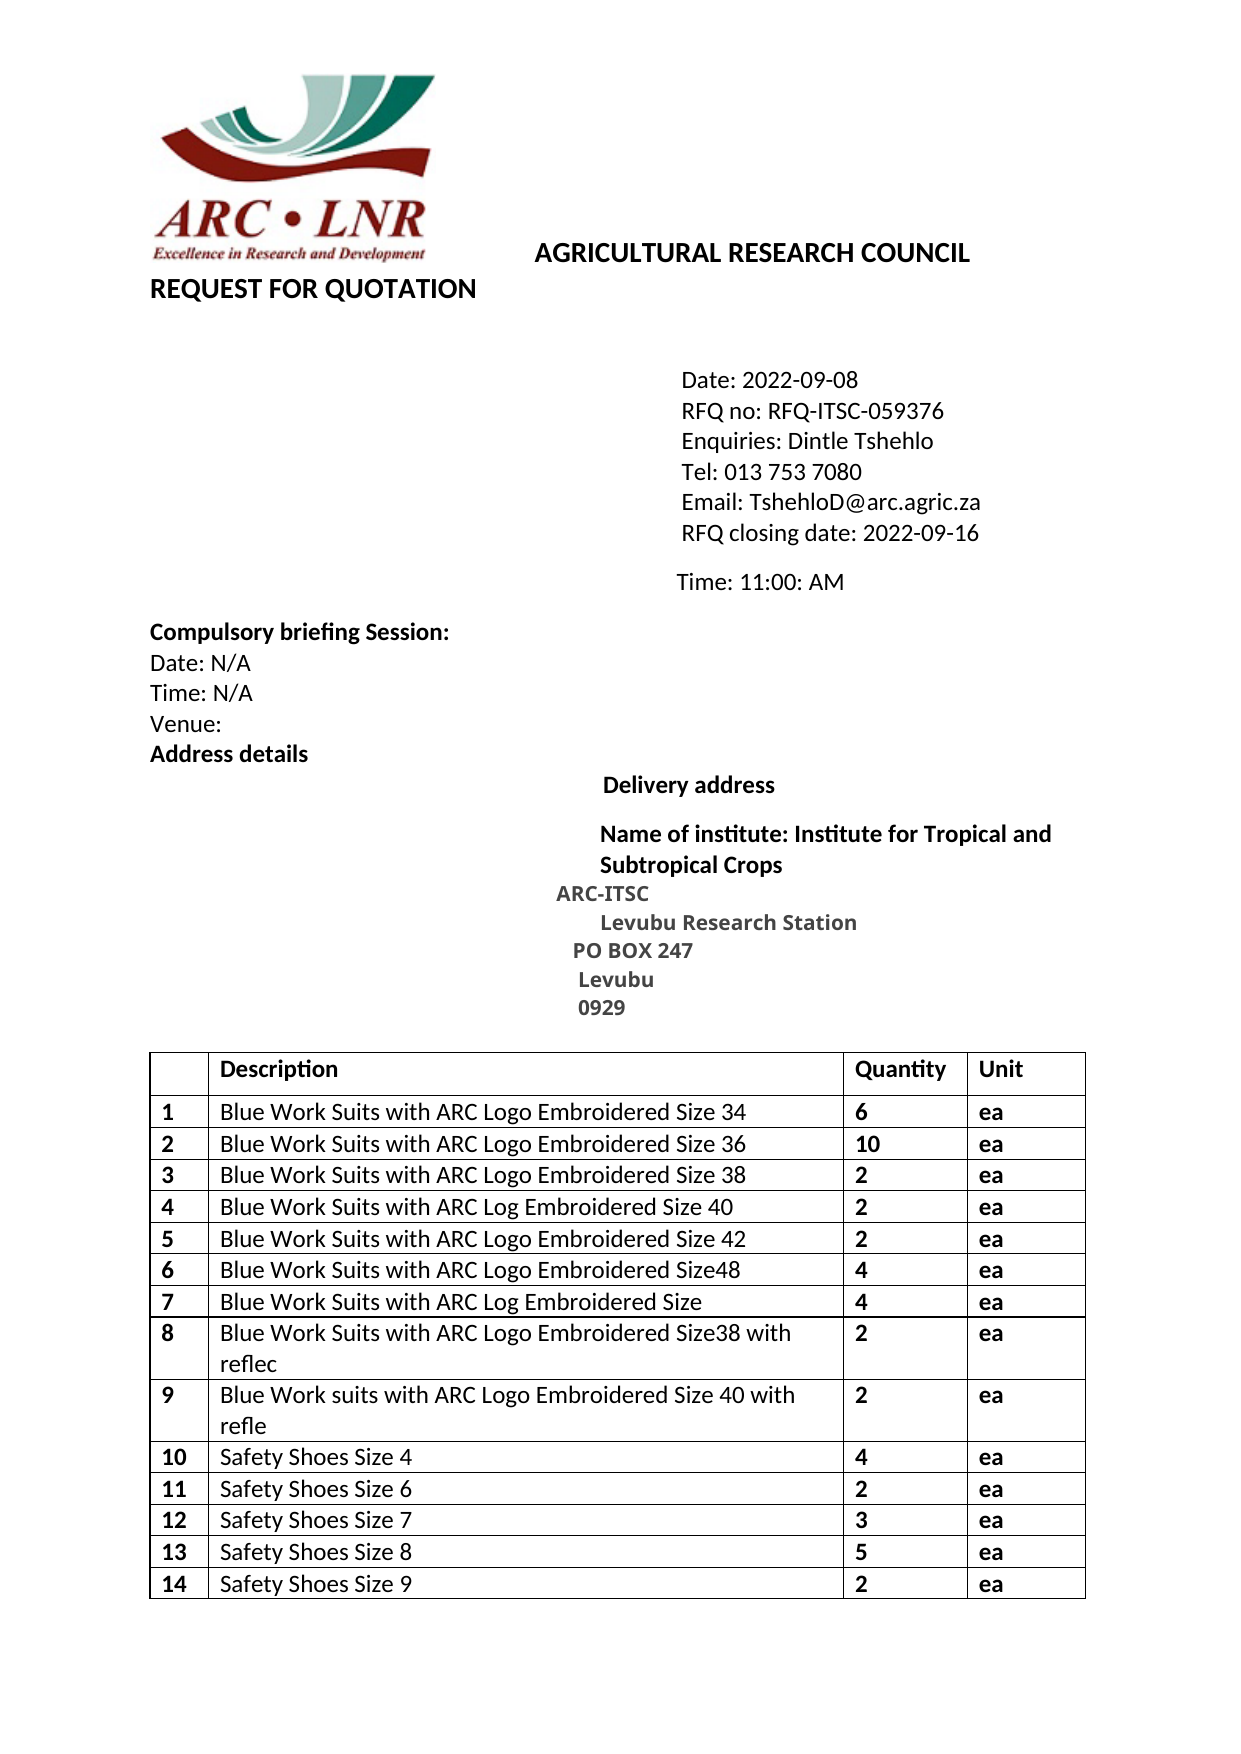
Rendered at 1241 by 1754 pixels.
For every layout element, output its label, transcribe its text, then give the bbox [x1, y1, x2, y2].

table_cell 13 [151, 1536, 208, 1567]
table_header Quantity [844, 1053, 967, 1095]
table_cell ea [968, 1128, 1085, 1158]
table_cell 5 [844, 1536, 967, 1567]
table_cell ea [968, 1223, 1085, 1253]
text Enquiries: Dintle Tshehlo [150, 425, 1090, 456]
table_cell 11 [151, 1473, 208, 1504]
text Date: N/A [150, 647, 1090, 677]
table_cell Blue Work Suits with ARC Log Embroidered Size 40 [209, 1191, 843, 1222]
table_cell 10 [151, 1442, 208, 1472]
table_cell Safety Shoes Size 9 [209, 1568, 843, 1598]
table_header [151, 1053, 208, 1095]
table_cell 12 [151, 1505, 208, 1535]
table_cell ea [968, 1568, 1085, 1598]
table_cell 3 [151, 1160, 208, 1190]
text RFQ closing date: 2022-09-16 [150, 517, 1090, 547]
table_cell Safety Shoes Size 7 [209, 1505, 843, 1535]
table_cell ea [968, 1505, 1085, 1535]
table_cell ea [968, 1160, 1085, 1190]
table_cell 6 [151, 1254, 208, 1285]
table_cell 2 [844, 1473, 967, 1504]
table_cell 10 [844, 1128, 967, 1158]
table_cell ea [968, 1442, 1085, 1472]
table_cell ea [968, 1286, 1085, 1316]
table_cell ea [968, 1096, 1085, 1127]
table_cell Blue Work suits with ARC Logo Embroidered Size 40 with refle [209, 1380, 843, 1441]
table_cell Blue Work Suits with ARC Logo Embroidered Size48 [209, 1254, 843, 1285]
table_cell Safety Shoes Size 4 [209, 1442, 843, 1472]
table_cell 1 [151, 1096, 208, 1127]
text Subtropical Crops [525, 849, 1090, 879]
text 0929 [150, 993, 1090, 1022]
table_cell Blue Work Suits with ARC Logo Embroidered Size 34 [209, 1096, 843, 1127]
text Time: 11:00: AM [150, 567, 1090, 597]
text Name of institute: Institute for Tropical and [525, 818, 1090, 849]
table_cell Blue Work Suits with ARC Logo Embroidered Size 42 [209, 1223, 843, 1253]
table_cell 4 [844, 1254, 967, 1285]
text Time: N/A [150, 677, 1090, 708]
table_cell 4 [844, 1442, 967, 1472]
table_cell Safety Shoes Size 6 [209, 1473, 843, 1504]
table_cell 2 [844, 1160, 967, 1190]
text Date: 2022-09-08 [150, 364, 1090, 395]
table_cell 2 [844, 1318, 967, 1378]
table_cell Blue Work Suits with ARC Logo Embroidered Size38 with reflec [209, 1318, 843, 1378]
table_cell ea [968, 1380, 1085, 1441]
text RFQ no: RFQ-ITSC-059376 [150, 395, 1090, 425]
text Compulsory briefing Session: [150, 616, 1090, 647]
table_cell 2 [844, 1568, 967, 1598]
text Email: TshehloD@arc.agric.za [150, 486, 1090, 517]
table_cell 3 [844, 1505, 967, 1535]
table_cell Blue Work Suits with ARC Logo Embroidered Size 36 [209, 1128, 843, 1158]
text Delivery address [150, 769, 1090, 799]
table_cell ea [968, 1191, 1085, 1222]
table_cell 4 [151, 1191, 208, 1222]
table_cell 7 [151, 1286, 208, 1316]
table_cell ea [968, 1318, 1085, 1378]
text PO BOX 247 [150, 936, 1090, 965]
table_cell Blue Work Suits with ARC Log Embroidered Size [209, 1286, 843, 1316]
table_cell 2 [844, 1223, 967, 1253]
text Tel: 013 753 7080 [150, 456, 1090, 486]
text Address details [150, 738, 1090, 769]
table_header Unit [968, 1053, 1085, 1095]
text Levubu [150, 965, 1090, 993]
table_cell 2 [151, 1128, 208, 1158]
table_cell 5 [151, 1223, 208, 1253]
table_cell ea [968, 1254, 1085, 1285]
table_cell 6 [844, 1096, 967, 1127]
table_cell 2 [844, 1191, 967, 1222]
table_cell 14 [151, 1568, 208, 1598]
table_cell Blue Work Suits with ARC Logo Embroidered Size 38 [209, 1160, 843, 1190]
table_cell ea [968, 1473, 1085, 1504]
table_cell 8 [151, 1318, 208, 1378]
table_cell 4 [844, 1286, 967, 1316]
table_cell 2 [844, 1380, 967, 1441]
table_cell ea [968, 1536, 1085, 1567]
table_cell 9 [151, 1380, 208, 1441]
table_cell Safety Shoes Size 8 [209, 1536, 843, 1567]
text Levubu Research Station [150, 908, 1090, 936]
table_header Description [209, 1053, 843, 1095]
text Venue: [150, 708, 1090, 738]
text ARC-ITSC [150, 879, 1090, 908]
